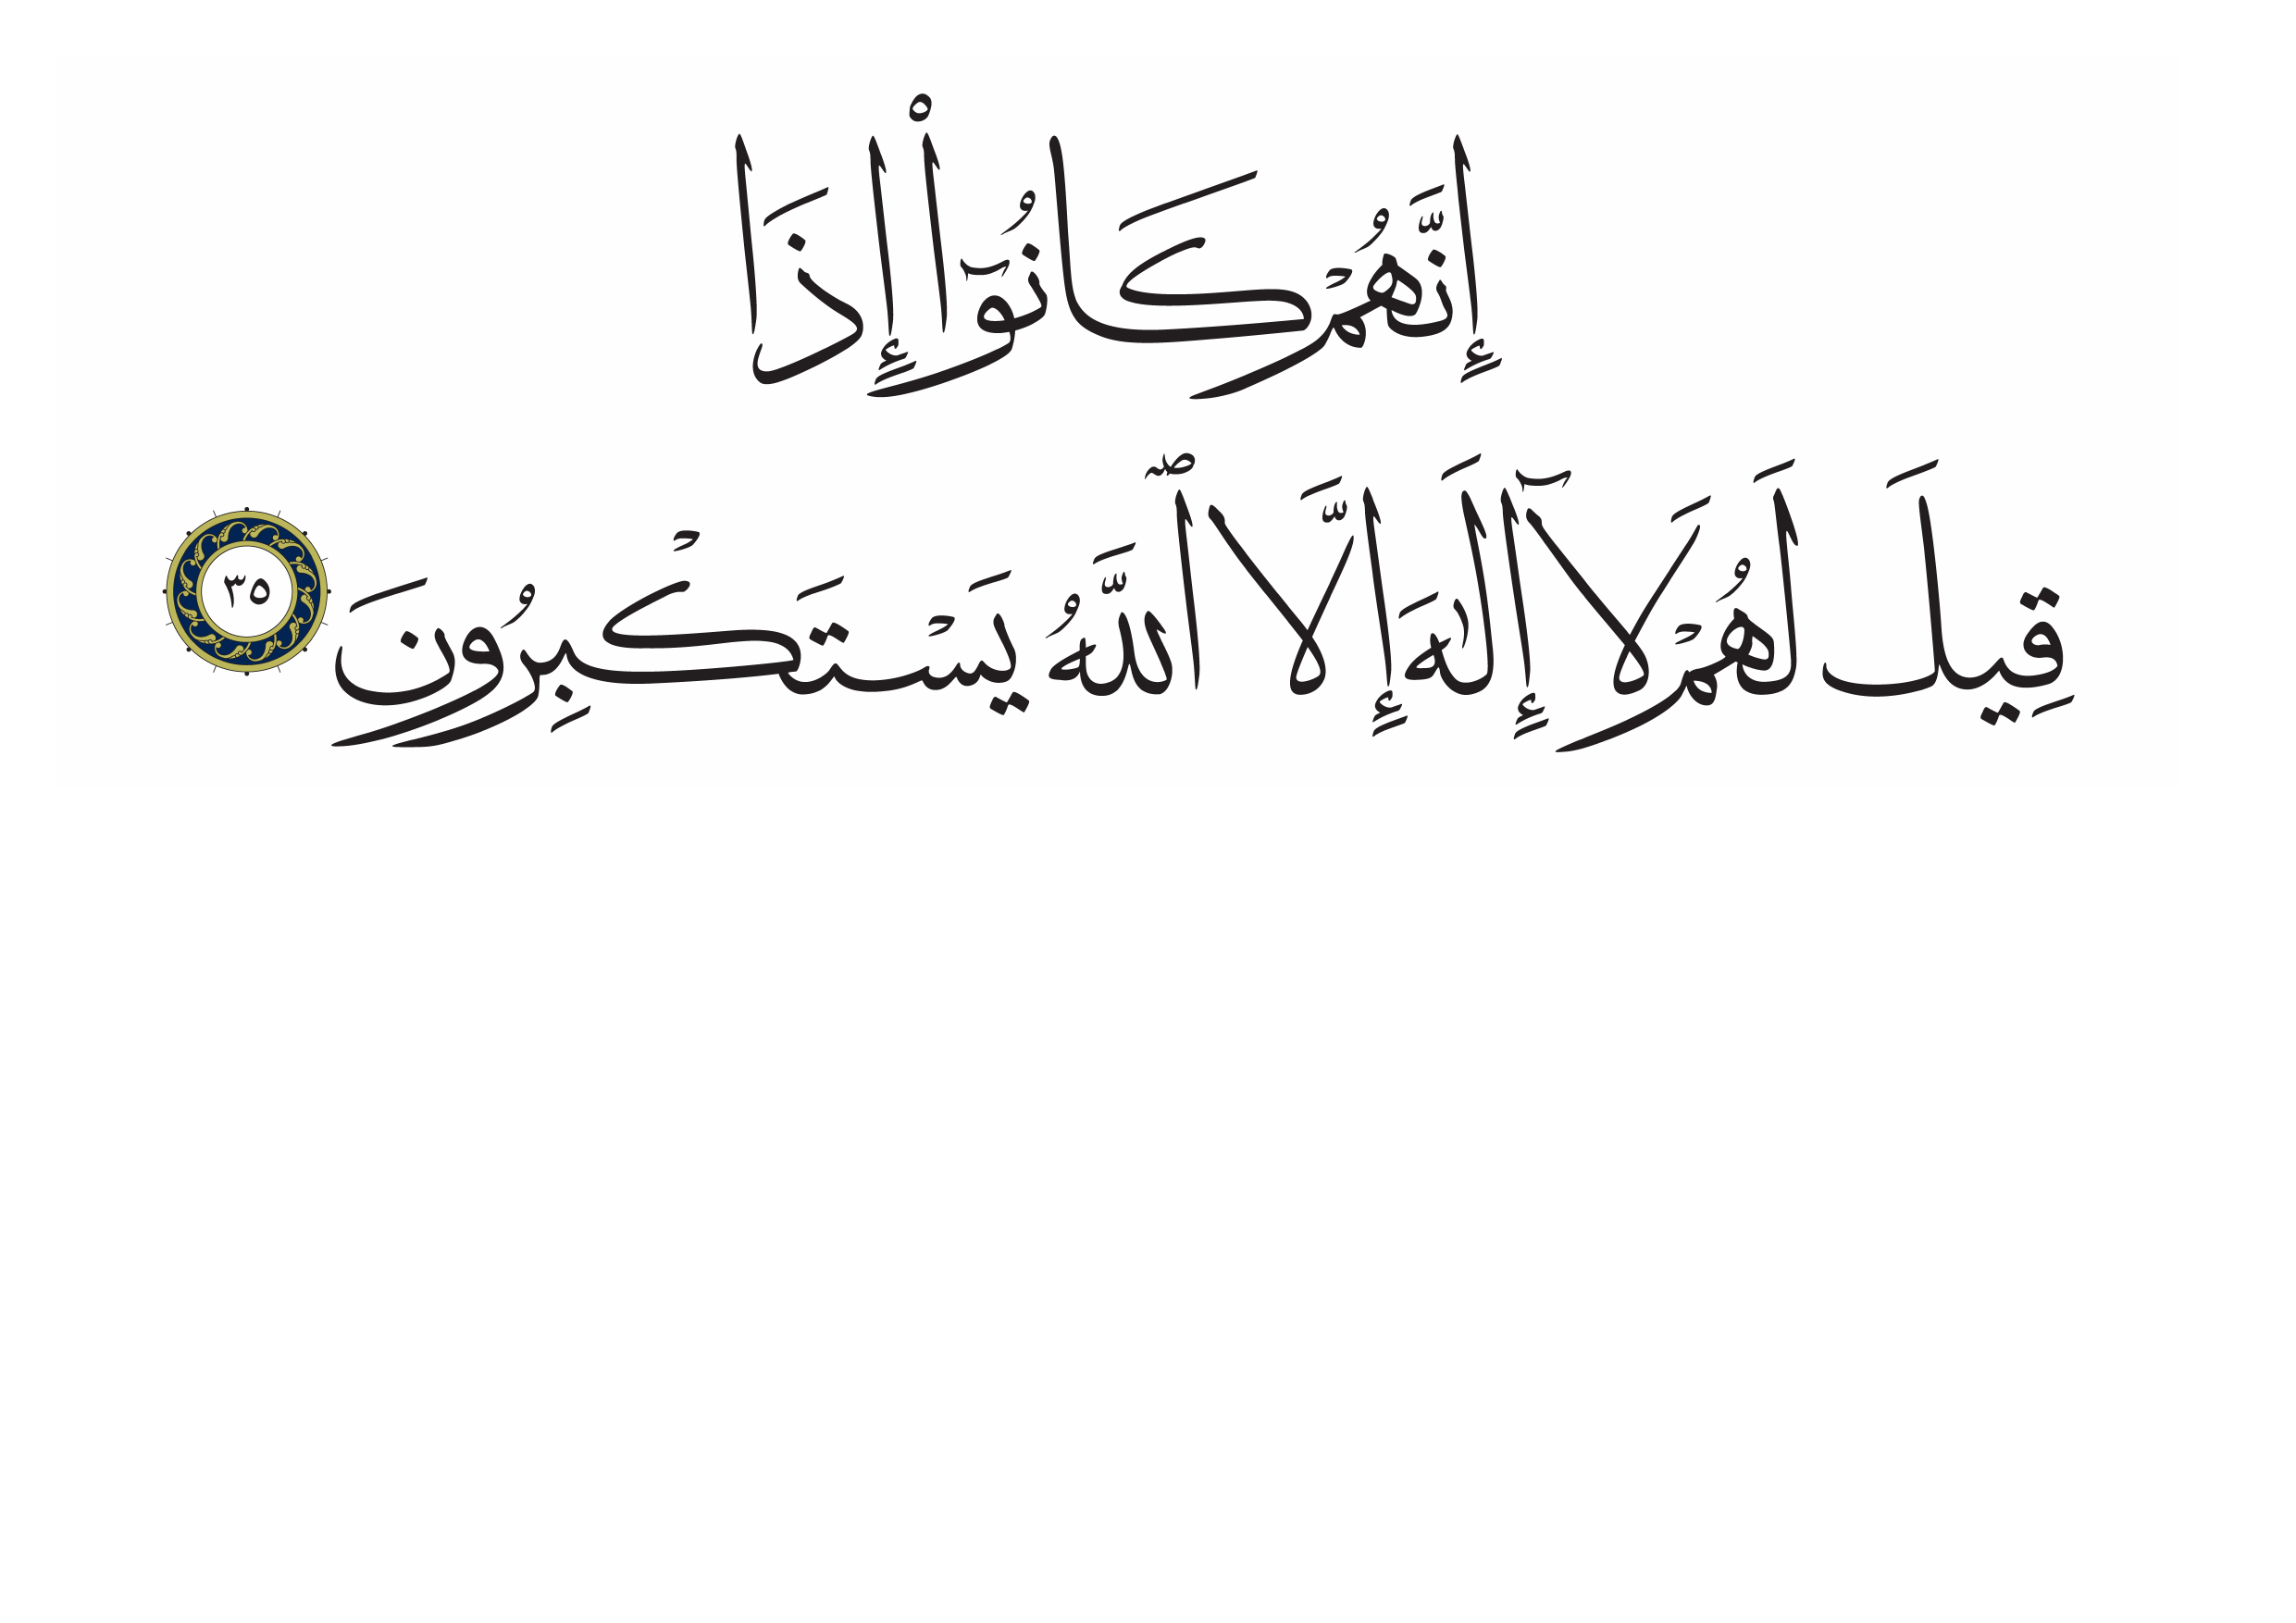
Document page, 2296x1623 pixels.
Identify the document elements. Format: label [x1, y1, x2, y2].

picture [57, 57, 2179, 788]
